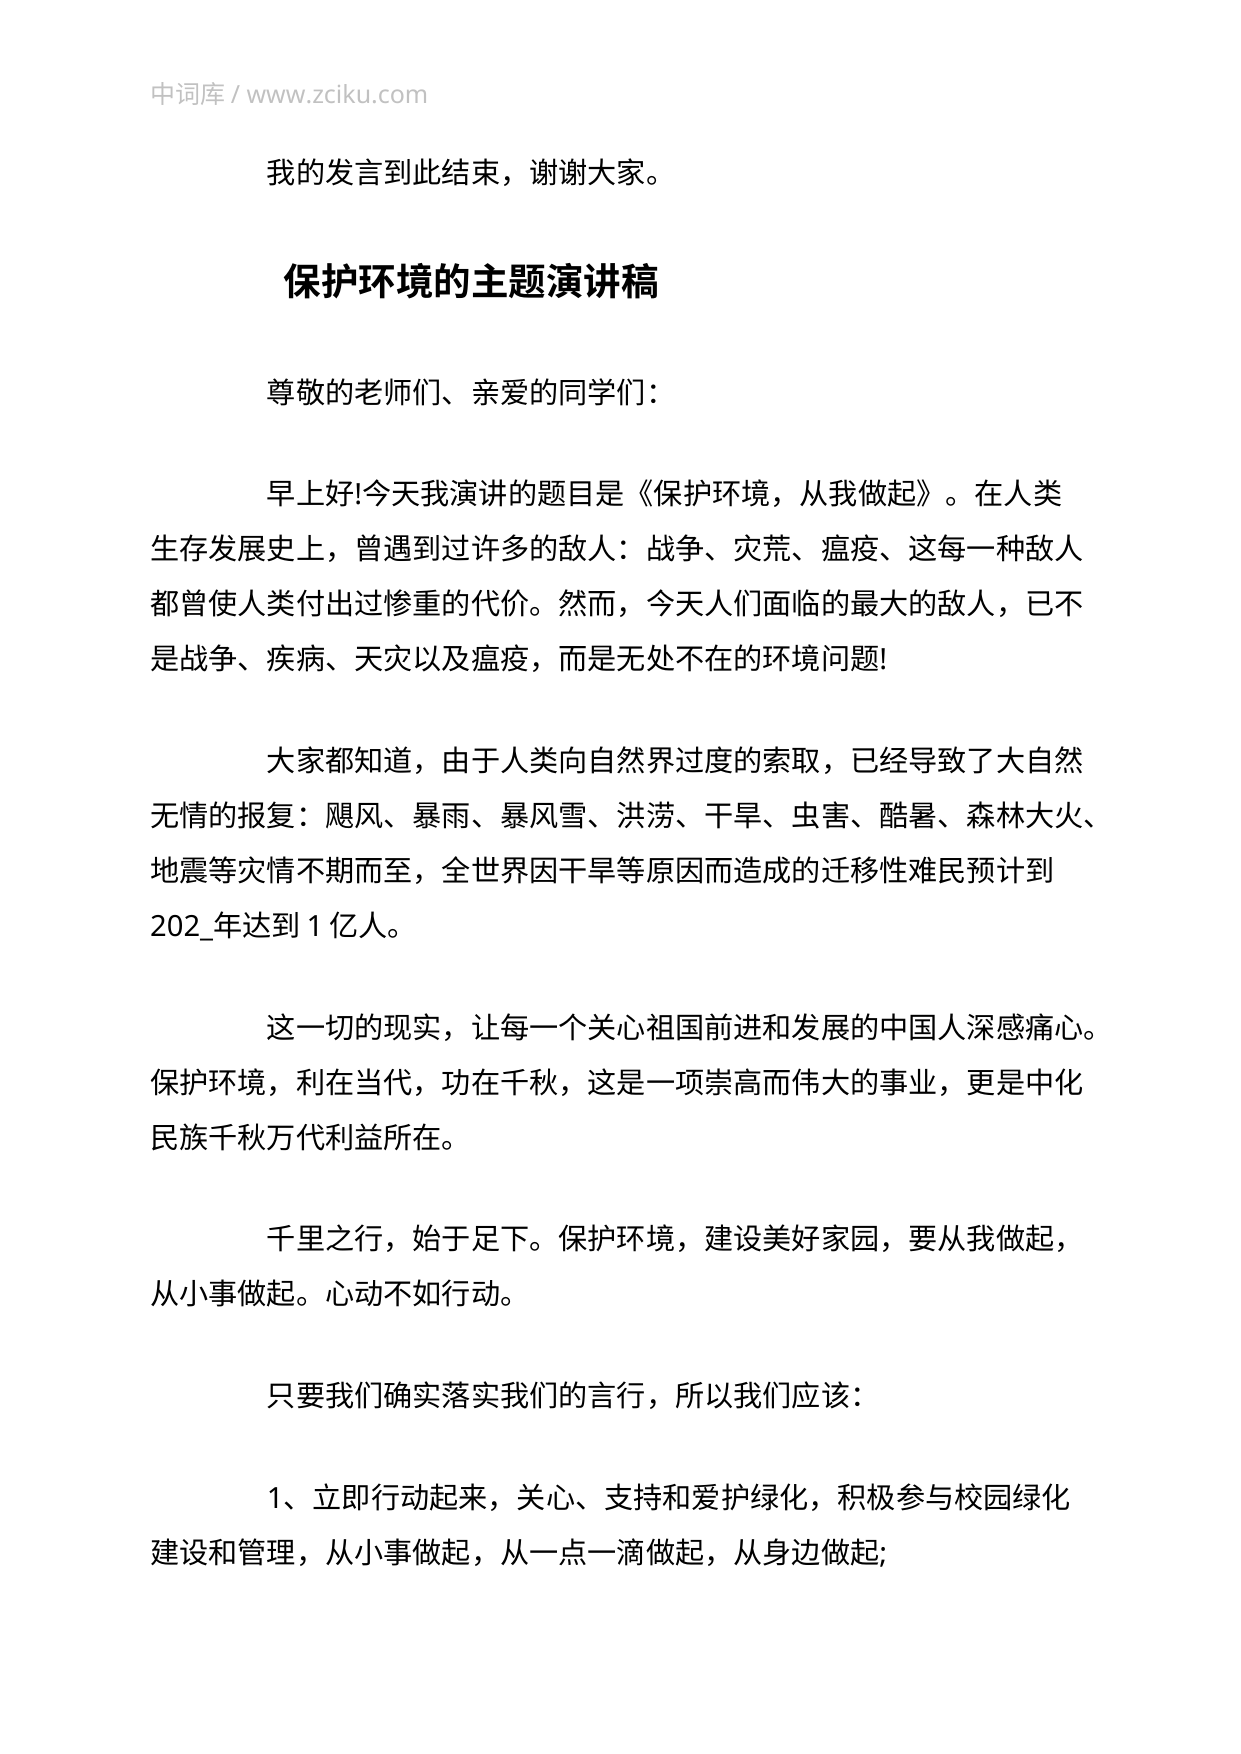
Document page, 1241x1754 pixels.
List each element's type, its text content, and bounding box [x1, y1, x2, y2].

text 只要我们确实落实我们的言行，所以我们应该： [150, 1373, 1090, 1415]
text 尊敬的老师们、亲爱的同学们： [150, 369, 1090, 411]
text 我的发言到此结束，谢谢大家。 [150, 150, 1090, 192]
text 保护环境的主题演讲稿 [150, 252, 1090, 306]
text 千里之行，始于足下。保护环境，建设美好家园，要从我做起，从小事做起。心动不如行动。 [150, 1216, 1090, 1313]
text 早上好!今天我演讲的题目是《保护环境，从我做起》。在人类生存发展史上，曾遇到过许多的敌人：战争、灾荒、瘟疫、这每一种敌人都曾使人类付出过惨重的代价。然而，今天人们面临的最大的敌人，已不是战争、疾病、天灾以及瘟疫，而是无处不在的环境问题! [150, 471, 1090, 678]
text 1、立即行动起来，关心、支持和爱护绿化，积极参与校园绿化建设和管理，从小事做起，从一点一滴做起，从身边做起; [150, 1474, 1090, 1572]
text 大家都知道，由于人类向自然界过度的索取，已经导致了大自然无情的报复：飓风、暴雨、暴风雪、洪涝、干旱、虫害、酷暑、森林大火、地震等灾情不期而至，全世界因干旱等原因而造成的迁移性难民预计到202_年达到1亿人。 [150, 738, 1090, 945]
text 这一切的现实，让每一个关心祖国前进和发展的中国人深感痛心。保护环境，利在当代，功在千秋，这是一项崇高而伟大的事业，更是中化民族千秋万代利益所在。 [150, 1004, 1090, 1156]
